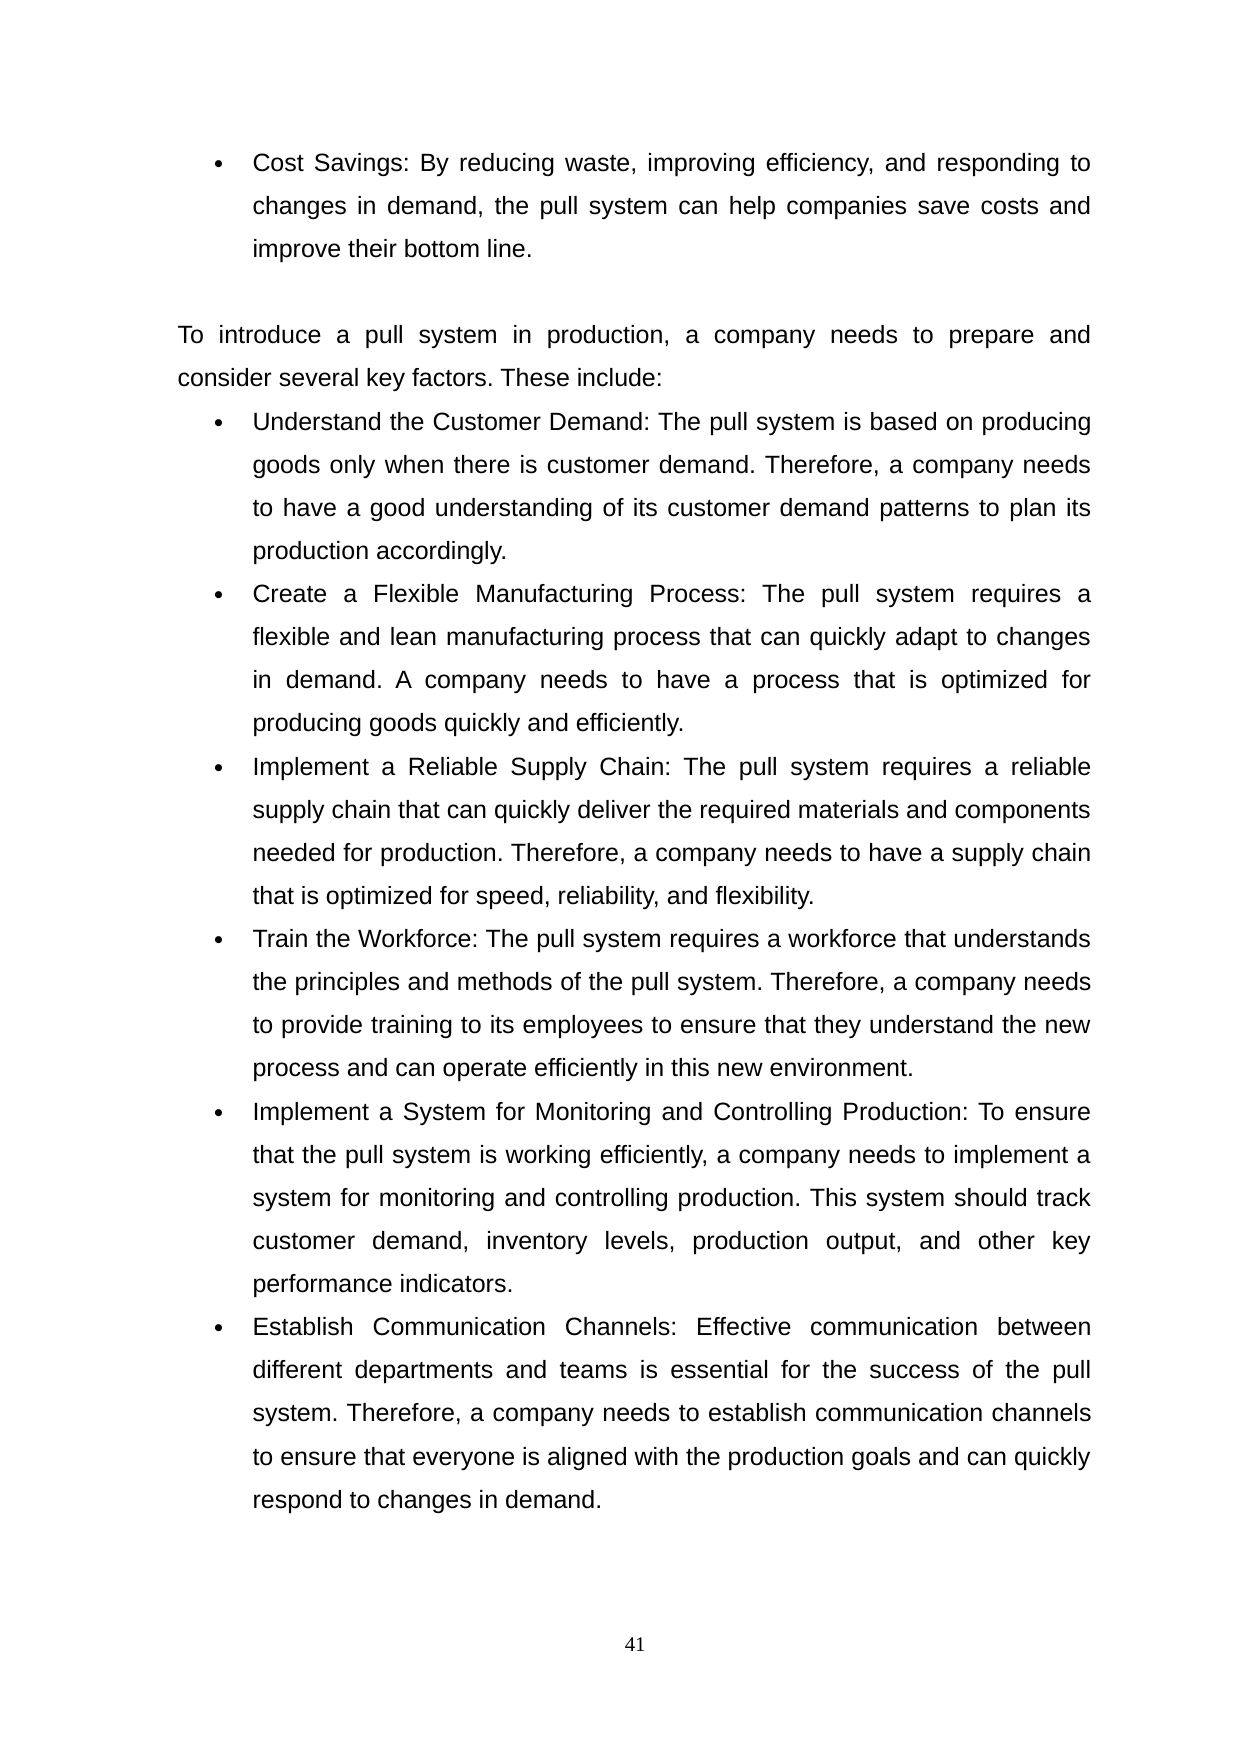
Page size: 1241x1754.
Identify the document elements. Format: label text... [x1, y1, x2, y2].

list Implement a Reliable Supply Chain: The pull system requires a reliable supply chain that can quickly deliver the required materials and components needed for production. Therefore, a company needs to have a supply chain that is optimized for speed, reliability, and flexibility. [215, 751, 1092, 909]
list Create a Flexible Manufacturing Process: The pull system requires a flexible and lean manufacturing process that can quickly adapt to changes in demand. A company needs to have a process that is optimized for producing goods quickly and efficiently. [215, 579, 1092, 737]
list Cost Savings: By reducing waste, improving efficiency, and responding to changes in demand, the pull system can help companies save costs and improve their bottom line. [215, 148, 1092, 263]
text To introduce a pull system in production, a company needs to prepare and consider several key factors. These include: [177, 277, 1092, 392]
list Understand the Customer Demand: The pull system is based on producing goods only when there is customer demand. Therefore, a company needs to have a good understanding of its customer demand patterns to plan its production accordingly. [215, 406, 1092, 564]
list Establish Communication Channels: Effective communication between different departments and teams is essential for the success of the pull system. Therefore, a company needs to establish communication channels to ensure that everyone is aligned with the production goals and can quickly respond to changes in demand. [215, 1312, 1092, 1513]
list Train the Workforce: The pull system requires a workforce that understands the principles and methods of the pull system. Therefore, a company needs to provide training to its employees to ensure that they understand the new process and can operate efficiently in this new environment. [215, 924, 1092, 1082]
list Implement a System for Monitoring and Controlling Production: To ensure that the pull system is working efficiently, a company needs to implement a system for monitoring and controlling production. This system should track customer demand, inventory levels, production output, and other key performance indicators. [215, 1096, 1092, 1298]
